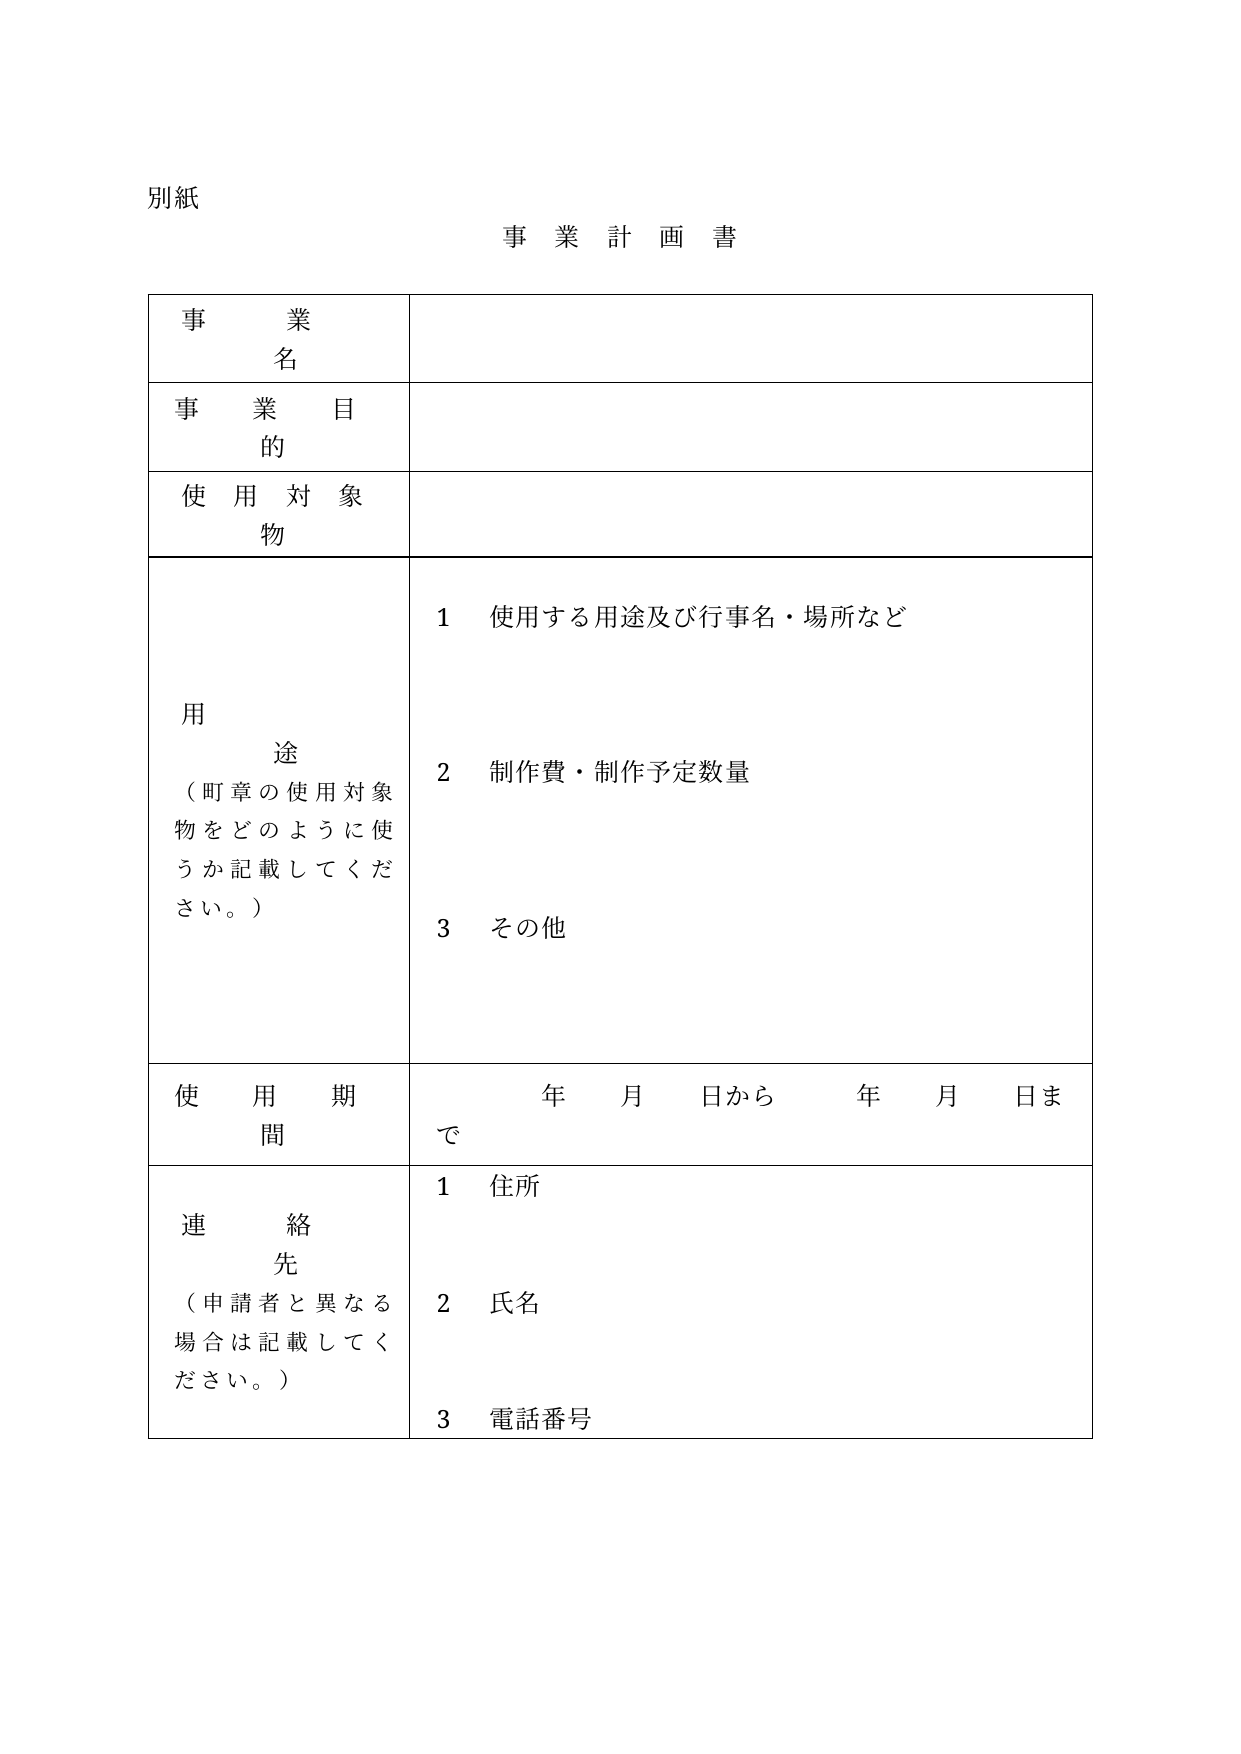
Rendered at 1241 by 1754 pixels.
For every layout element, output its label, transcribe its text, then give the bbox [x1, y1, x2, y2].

text 事 業 計 画 書 [148, 216, 1093, 255]
table_cell 使用期間 [149, 1064, 409, 1164]
table_header [410, 295, 1092, 382]
table_header 事業名 [149, 295, 409, 382]
table_cell 1 住所 2 氏名 3 電話番号 [410, 1166, 1092, 1438]
table_cell 1 使用する用途及び行事名・場所など 2 制作費・制作予定数量 3 その他 [410, 558, 1092, 1062]
table_cell [410, 472, 1092, 556]
text 別紙 [148, 178, 1093, 216]
table_cell 年 月 日から 年 月 日まで [410, 1064, 1092, 1164]
table_cell 連絡先 （申請者と異なる場合は記載してください。） [149, 1166, 409, 1438]
table_cell 使用対象物 [149, 472, 409, 556]
table_cell [410, 383, 1092, 471]
table_cell 事業目的 [149, 383, 409, 471]
table_cell 用途 （町章の使用対象物をどのように使うか記載してください。） [149, 558, 409, 1062]
